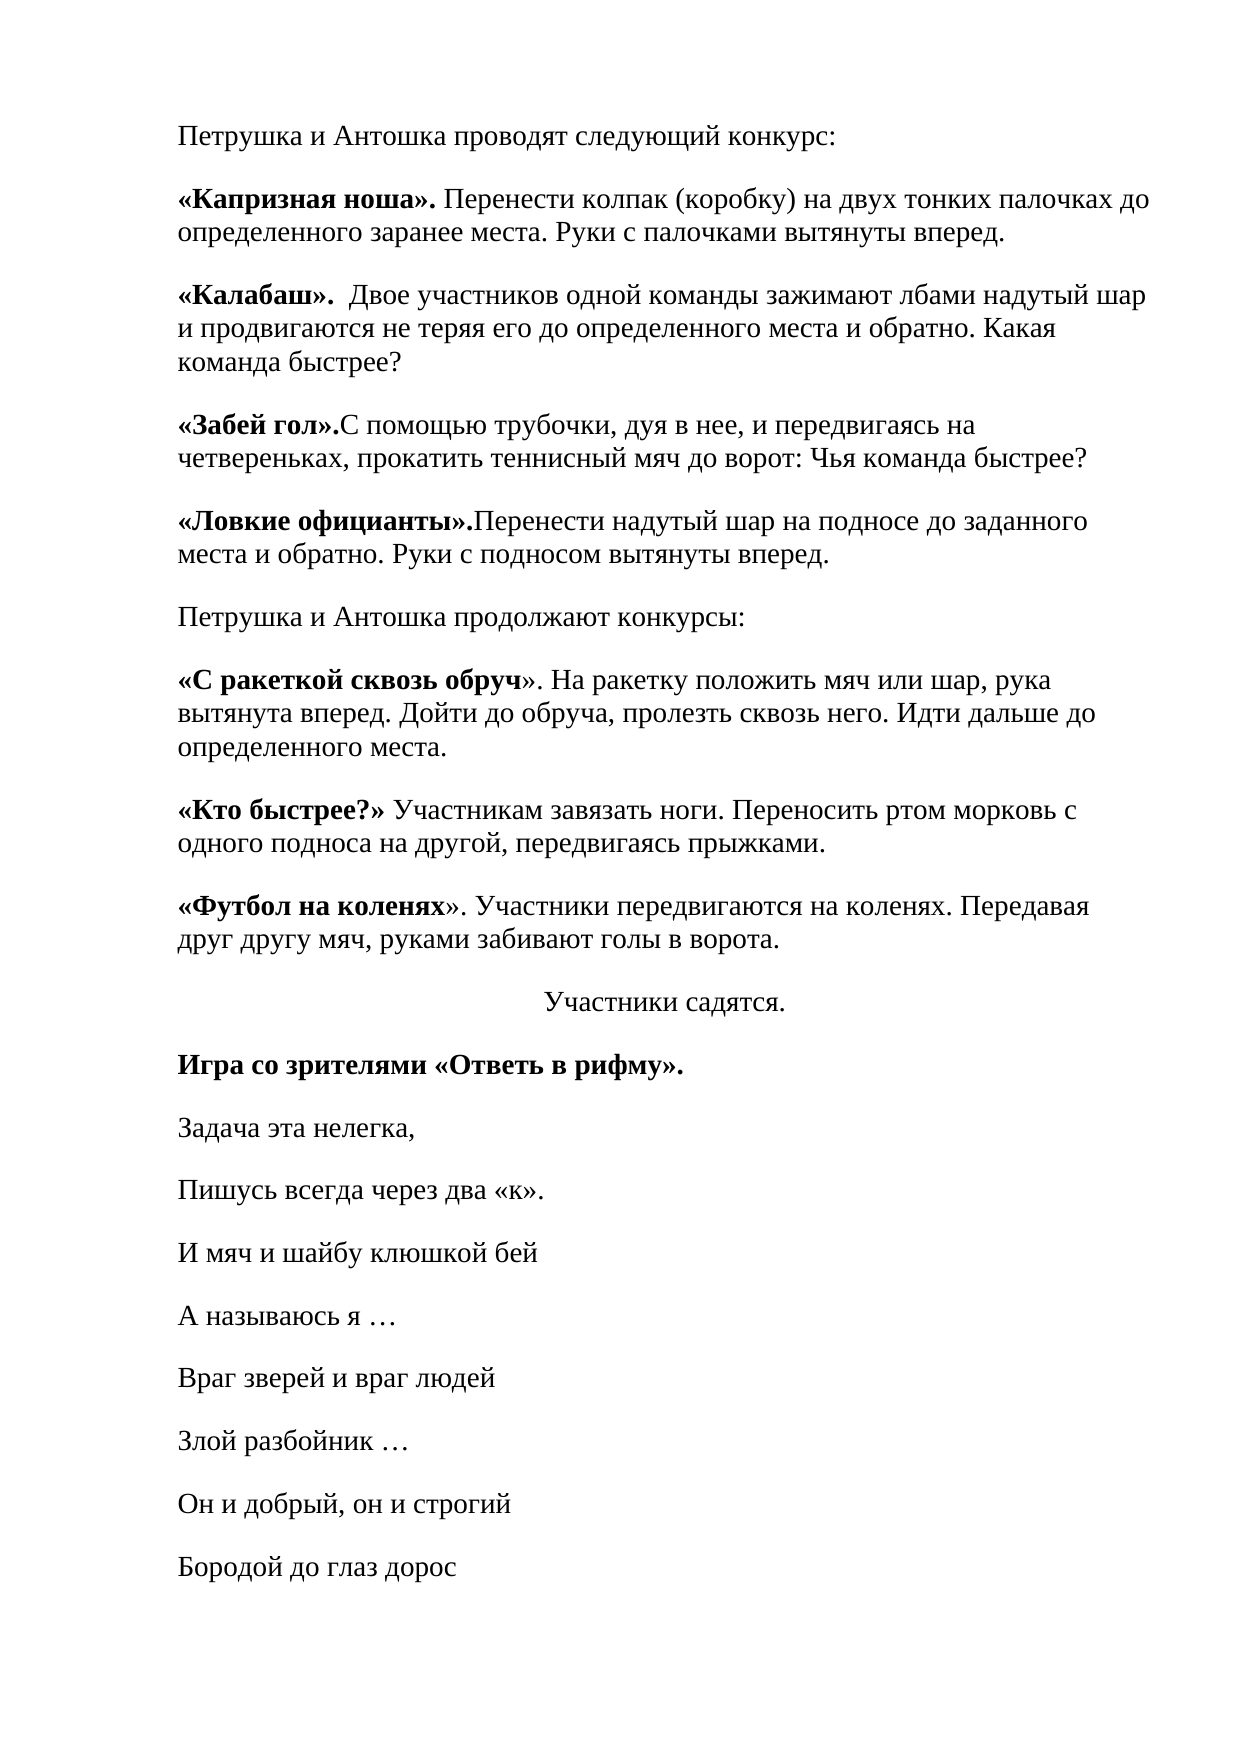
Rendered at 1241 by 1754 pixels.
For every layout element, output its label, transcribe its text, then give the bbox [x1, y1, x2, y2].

text Игра со зрителями «Ответь в рифму». [177, 1047, 1152, 1081]
text Петрушка и Антошка проводят следующий конкурс: [177, 118, 1152, 152]
text Бородой до глаз дорос [177, 1549, 1152, 1582]
text И мяч и шайбу клюшкой бей [177, 1235, 1152, 1269]
text А называюсь я … [177, 1298, 1152, 1331]
text «Забей гол».С помощью трубочки, дуя в нее, и передвигаясь на четвереньках, прокатить теннисный мяч до ворот: Чья команда быстрее? [177, 407, 1152, 474]
text Петрушка и Антошка продолжают конкурсы: [177, 599, 1152, 633]
text Враг зверей и враг людей [177, 1361, 1152, 1394]
text Злой разбойник … [177, 1423, 1152, 1457]
text Он и добрый, он и строгий [177, 1486, 1152, 1519]
text «Калабаш». Двое участников одной команды зажимают лбами надутый шар и продвигаются не теряя его до определенного места и обратно. Какая команда быстрее? [177, 277, 1152, 378]
text Задача эта нелегка, [177, 1110, 1152, 1143]
text «Кто быстрее?» Участникам завязать ноги. Переносить ртом морковь с одного подноса на другой, передвигаясь прыжками. [177, 792, 1152, 859]
text «Ловкие официанты».Перенести надутый шар на подносе до заданного места и обратно. Руки с подносом вытянуты вперед. [177, 503, 1152, 570]
text «С ракеткой сквозь обруч». На ракетку положить мяч или шар, рука вытянута вперед. Дойти до обруча, пролезть сквозь него. Идти дальше до определенного места. [177, 662, 1152, 763]
text Участники садятся. [177, 984, 1152, 1018]
text Пишусь всегда через два «к». [177, 1172, 1152, 1206]
text «Футбол на коленях». Участники передвигаются на коленях. Передавая друг другу мяч, руками забивают голы в ворота. [177, 888, 1152, 955]
text «Капризная ноша». Перенести колпак (коробку) на двух тонких палочках до определенного заранее места. Руки с палочками вытянуты вперед. [177, 181, 1152, 248]
